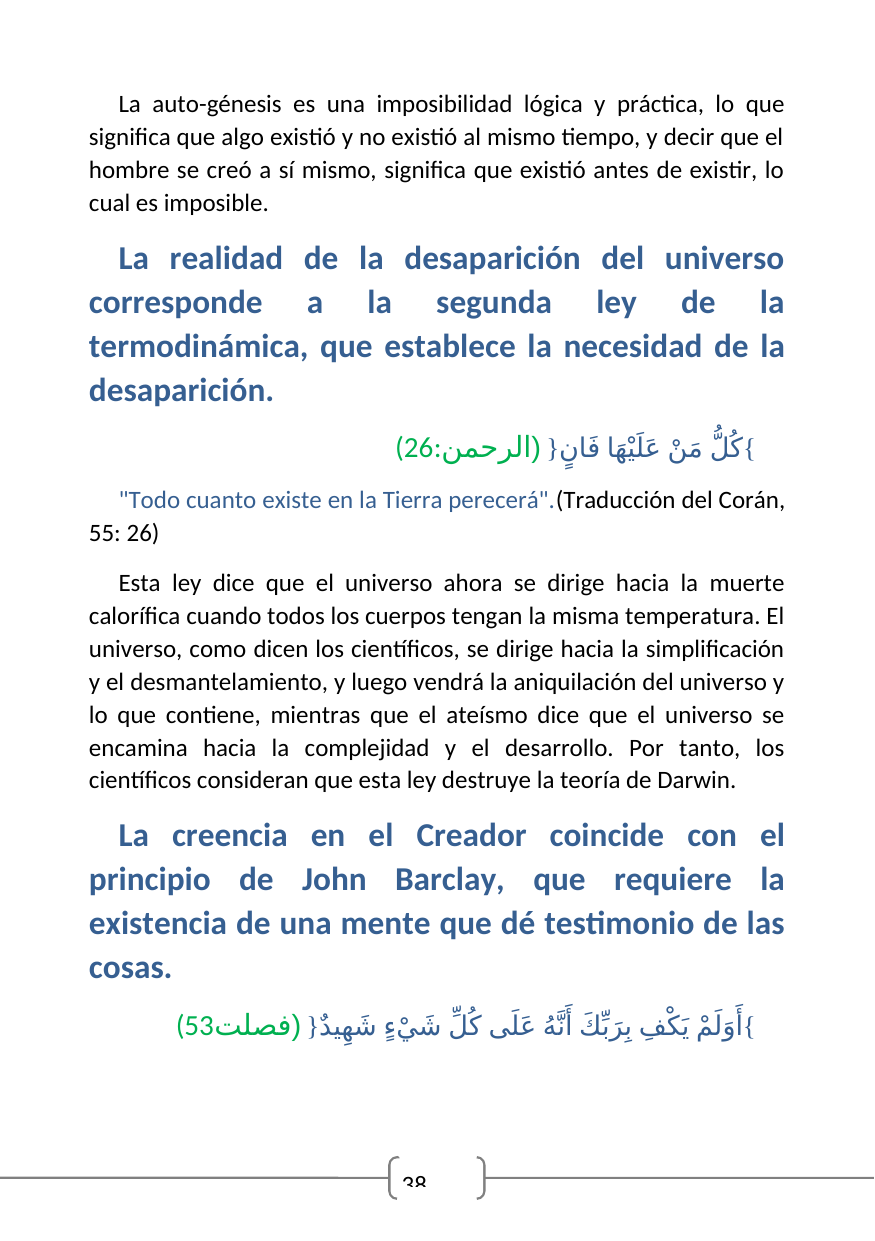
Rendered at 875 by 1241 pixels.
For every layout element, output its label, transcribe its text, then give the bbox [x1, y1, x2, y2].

text }أَوَلَمْ يَكْفِ بِرَبِّكَ أَنَّهُ عَلَى كُلِّ شَيْءٍ شَهِيدٌ{ (فصلت53) [89, 1007, 785, 1042]
subtitle La creencia en el Creador coincide con el principio de John Barclay, que requiere la existencia de una mente que dé testimonio de las cosas. [89, 814, 785, 987]
text La auto-génesis es una imposibilidad lógica y práctica, lo que significa que algo existió y no existió al mismo tiempo, y decir que el hombre se creó a sí mismo, significa que existió antes de existir, lo cual es imposible. [89, 89, 785, 218]
text Esta ley dice que el universo ahora se dirige hacia la muerte calorífica cuando todos los cuerpos tengan la misma temperatura. El universo, como dicen los científicos, se dirige hacia la simplificación y el desmantelamiento, y luego vendrá la aniquilación del universo y lo que contiene, mientras que el ateísmo dice que el universo se encamina hacia la complejidad y el desarrollo. Por tanto, los científicos consideran que esta ley destruye la teoría de Darwin. [89, 567, 785, 795]
text }كُلُّ مَنْ عَلَيْهَا فَانٍ{ (الرحمن:26) [89, 429, 785, 465]
subtitle La realidad de la desaparición del universo corresponde a la segunda ley de la termodinámica, que establece la necesidad de la desaparición. [89, 237, 785, 409]
text "Todo cuanto existe en la Tierra perecerá".(Traducción del Corán, 55: 26) [89, 484, 785, 548]
